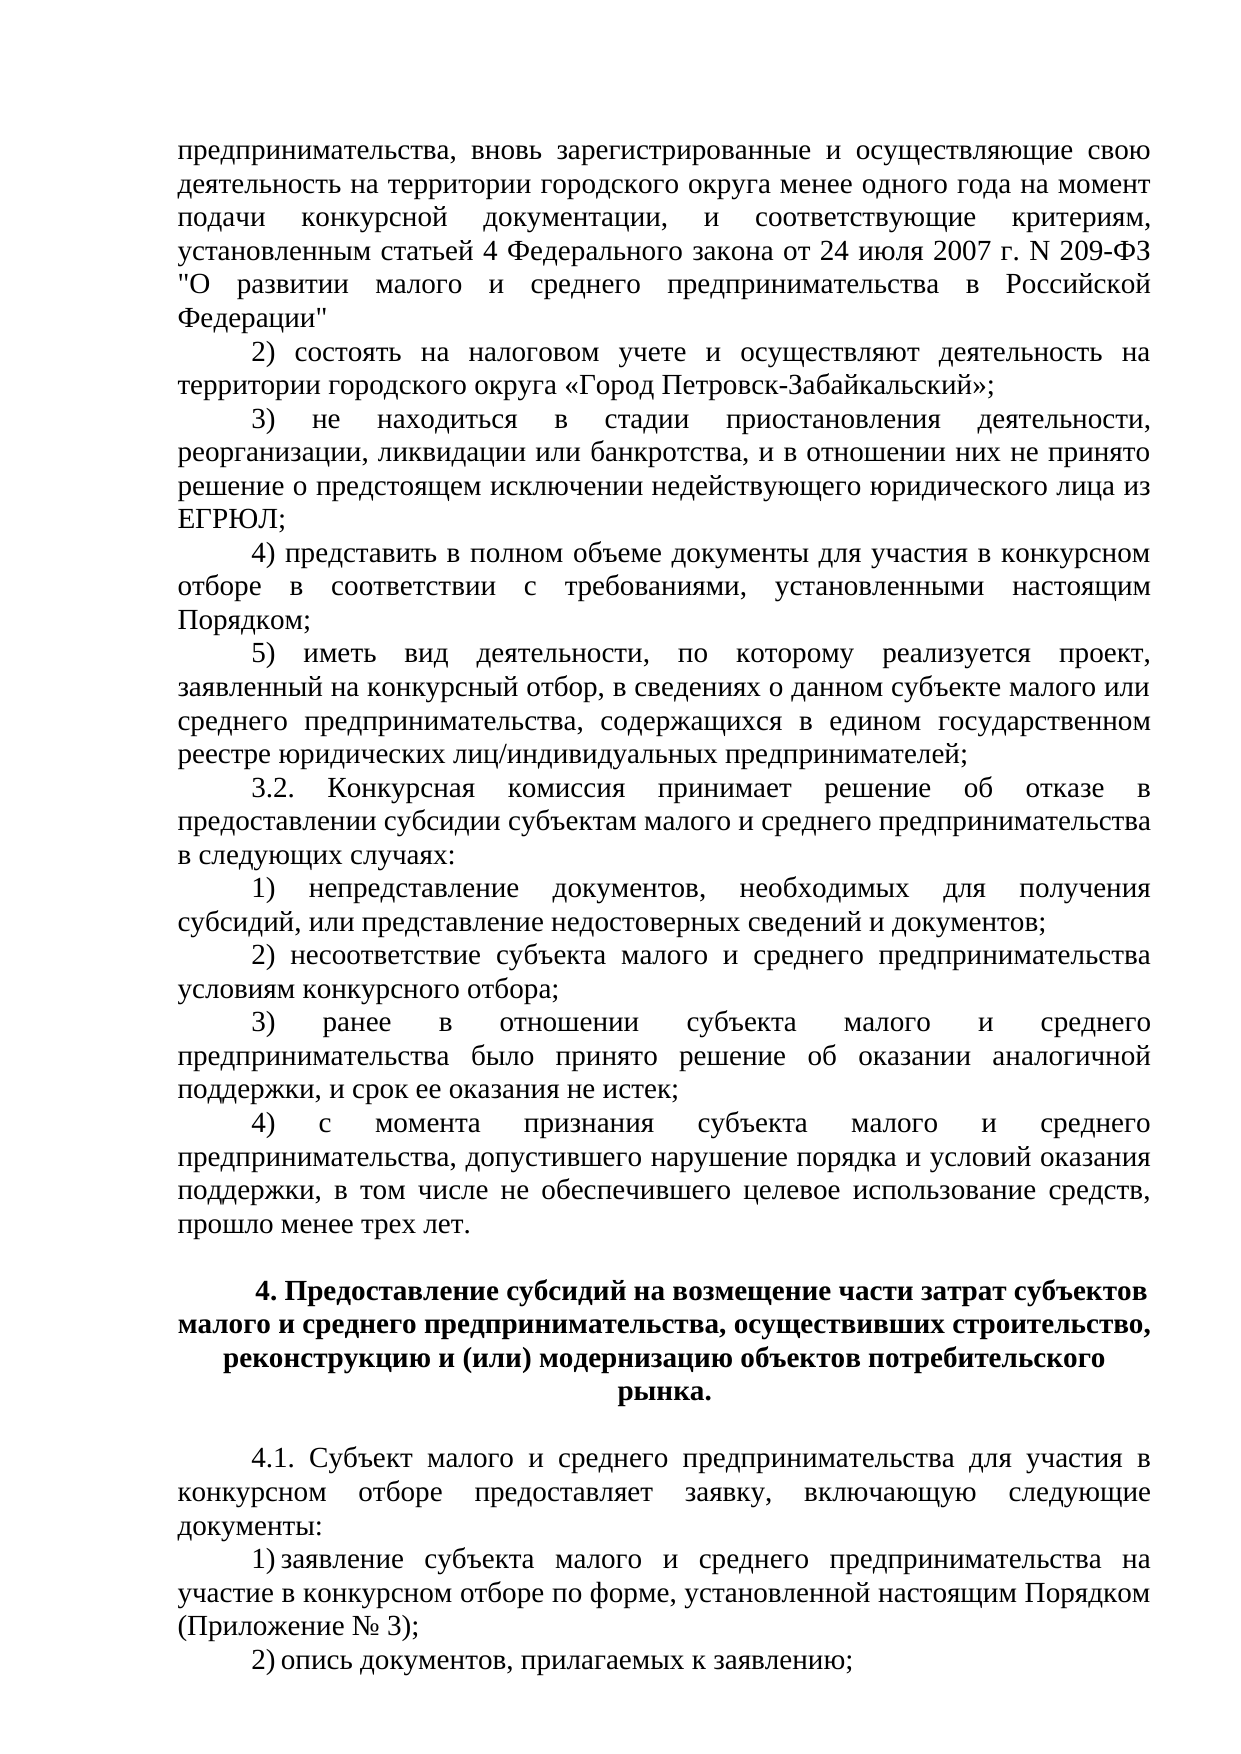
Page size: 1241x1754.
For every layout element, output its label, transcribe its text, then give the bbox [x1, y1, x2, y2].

list 1) непредставление документов, необходимых для получения субсидий, или представление недостоверных сведений и документов; [177, 870, 1152, 937]
text 3.2. Конкурсная комиссия принимает решение об отказе в предоставлении субсидии субъектам малого и среднего предпринимательства в следующих случаях: [177, 770, 1152, 870]
text 4. Предоставление субсидий на возмещение части затрат субъектов малого и среднего предпринимательства, осуществивших строительство, реконструкцию и (или) модернизацию объектов потребительского рынка. [177, 1273, 1152, 1407]
text 4.1. Субъект малого и среднего предпринимательства для участия в конкурсном отборе предоставляет заявку, включающую следующие документы: [177, 1441, 1152, 1541]
list 4) с момента признания субъекта малого и среднего предпринимательства, допустившего нарушение порядка и условий оказания поддержки, в том числе не обеспечившего целевое использование средств, прошло менее трех лет. [177, 1105, 1152, 1239]
text 2) состоять на налоговом учете и осуществляют деятельность на территории городского округа «Город Петровск-Забайкальский»; [177, 334, 1152, 401]
list опись документов, прилагаемых к заявлению; [177, 1642, 1152, 1675]
text 4) представить в полном объеме документы для участия в конкурсном отборе в соответствии с требованиями, установленными настоящим Порядком; [177, 535, 1152, 636]
text 5) иметь вид деятельности, по которому реализуется проект, заявленный на конкурсный отбор, в сведениях о данном субъекте малого или среднего предпринимательства, содержащихся в едином государственном реестре юридических лиц/индивидуальных предпринимателей; [177, 636, 1152, 770]
list 3) ранее в отношении субъекта малого и среднего предпринимательства было принято решение об оказании аналогичной поддержки, и срок ее оказания не истек; [177, 1004, 1152, 1105]
list 2) несоответствие субъекта малого и среднего предпринимательства условиям конкурсного отбора; [177, 937, 1152, 1004]
text 3) не находиться в стадии приостановления деятельности, реорганизации, ликвидации или банкротства, и в отношении них не принято решение о предстоящем исключении недействующего юридического лица из ЕГРЮЛ; [177, 401, 1152, 535]
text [177, 132, 1152, 334]
list заявление субъекта малого и среднего предпринимательства на участие в конкурсном отборе по форме, установленной настоящим Порядком (Приложение № 3); [177, 1541, 1152, 1642]
